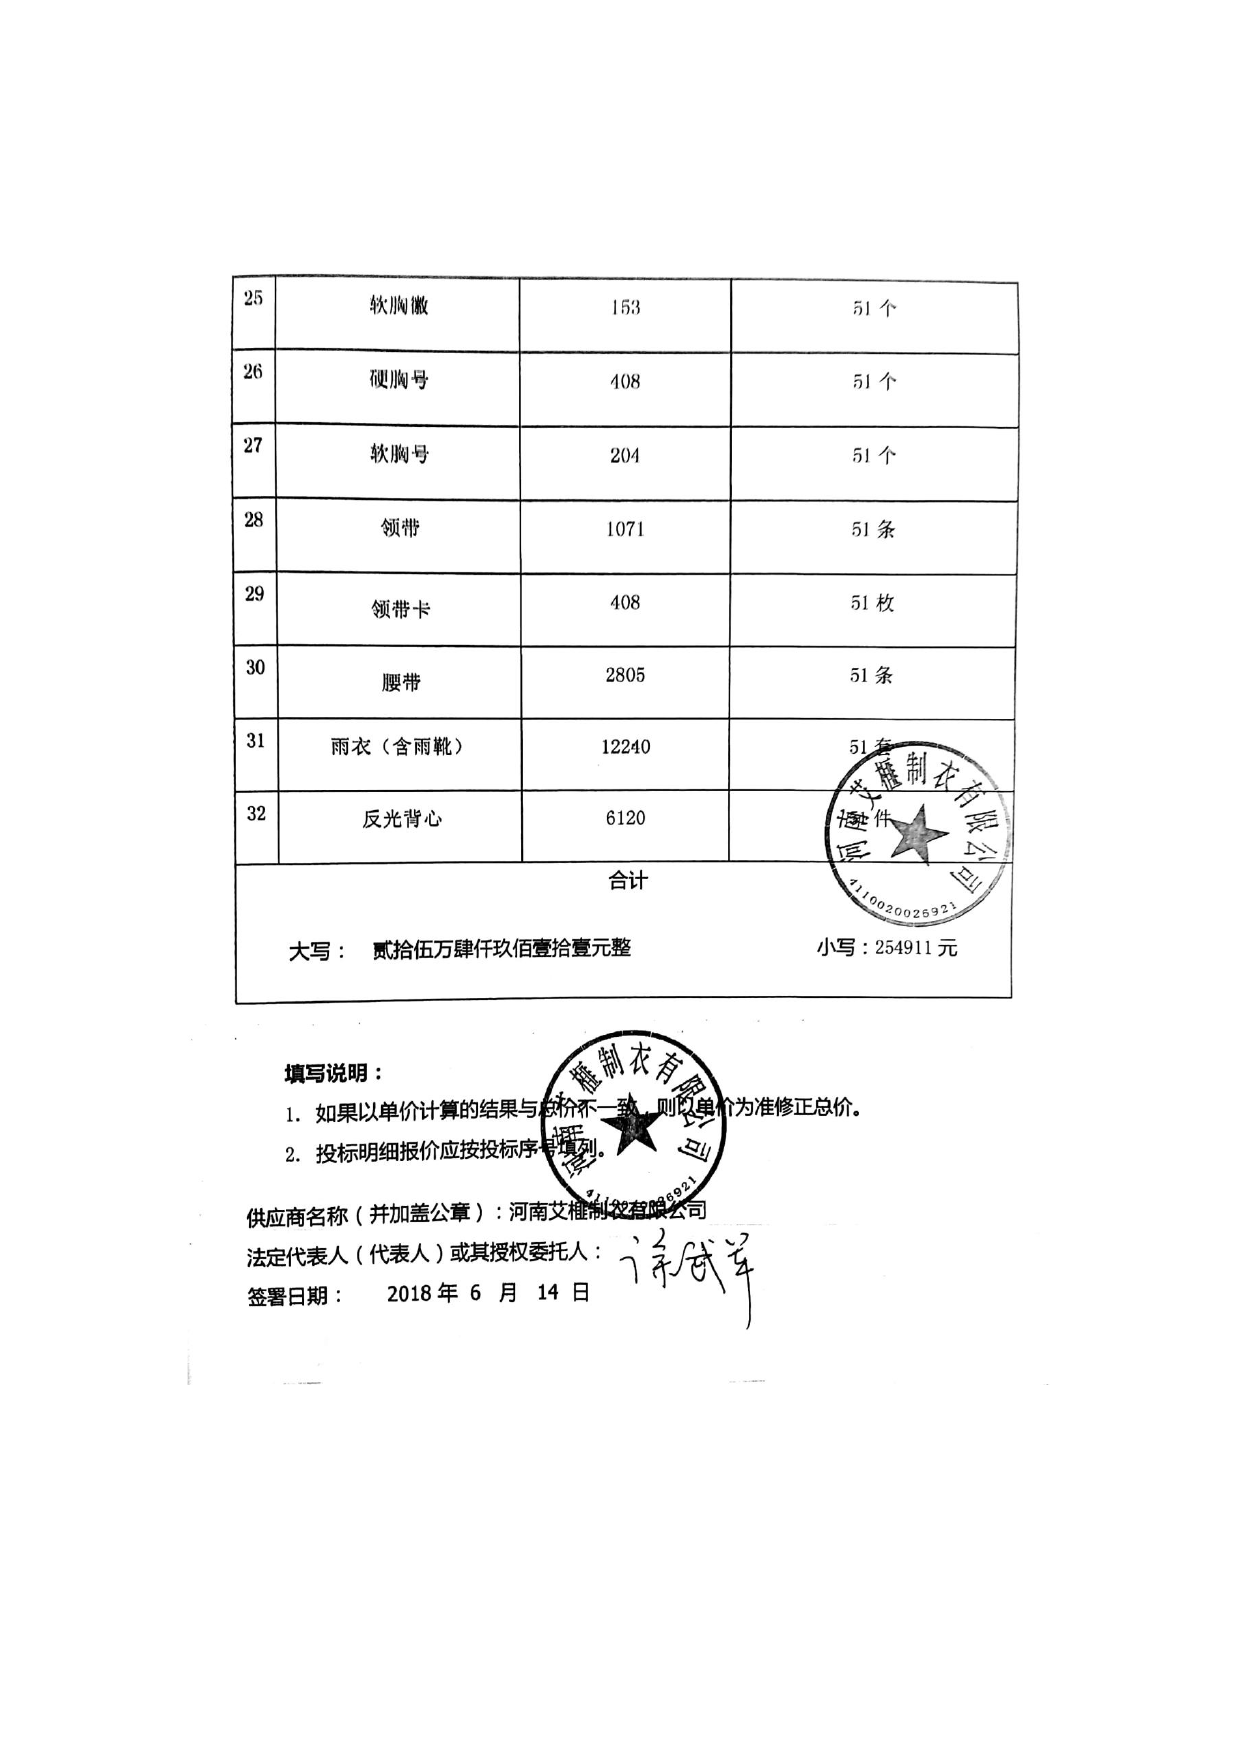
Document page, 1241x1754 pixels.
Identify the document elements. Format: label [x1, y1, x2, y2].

picture [187, 194, 1051, 1385]
